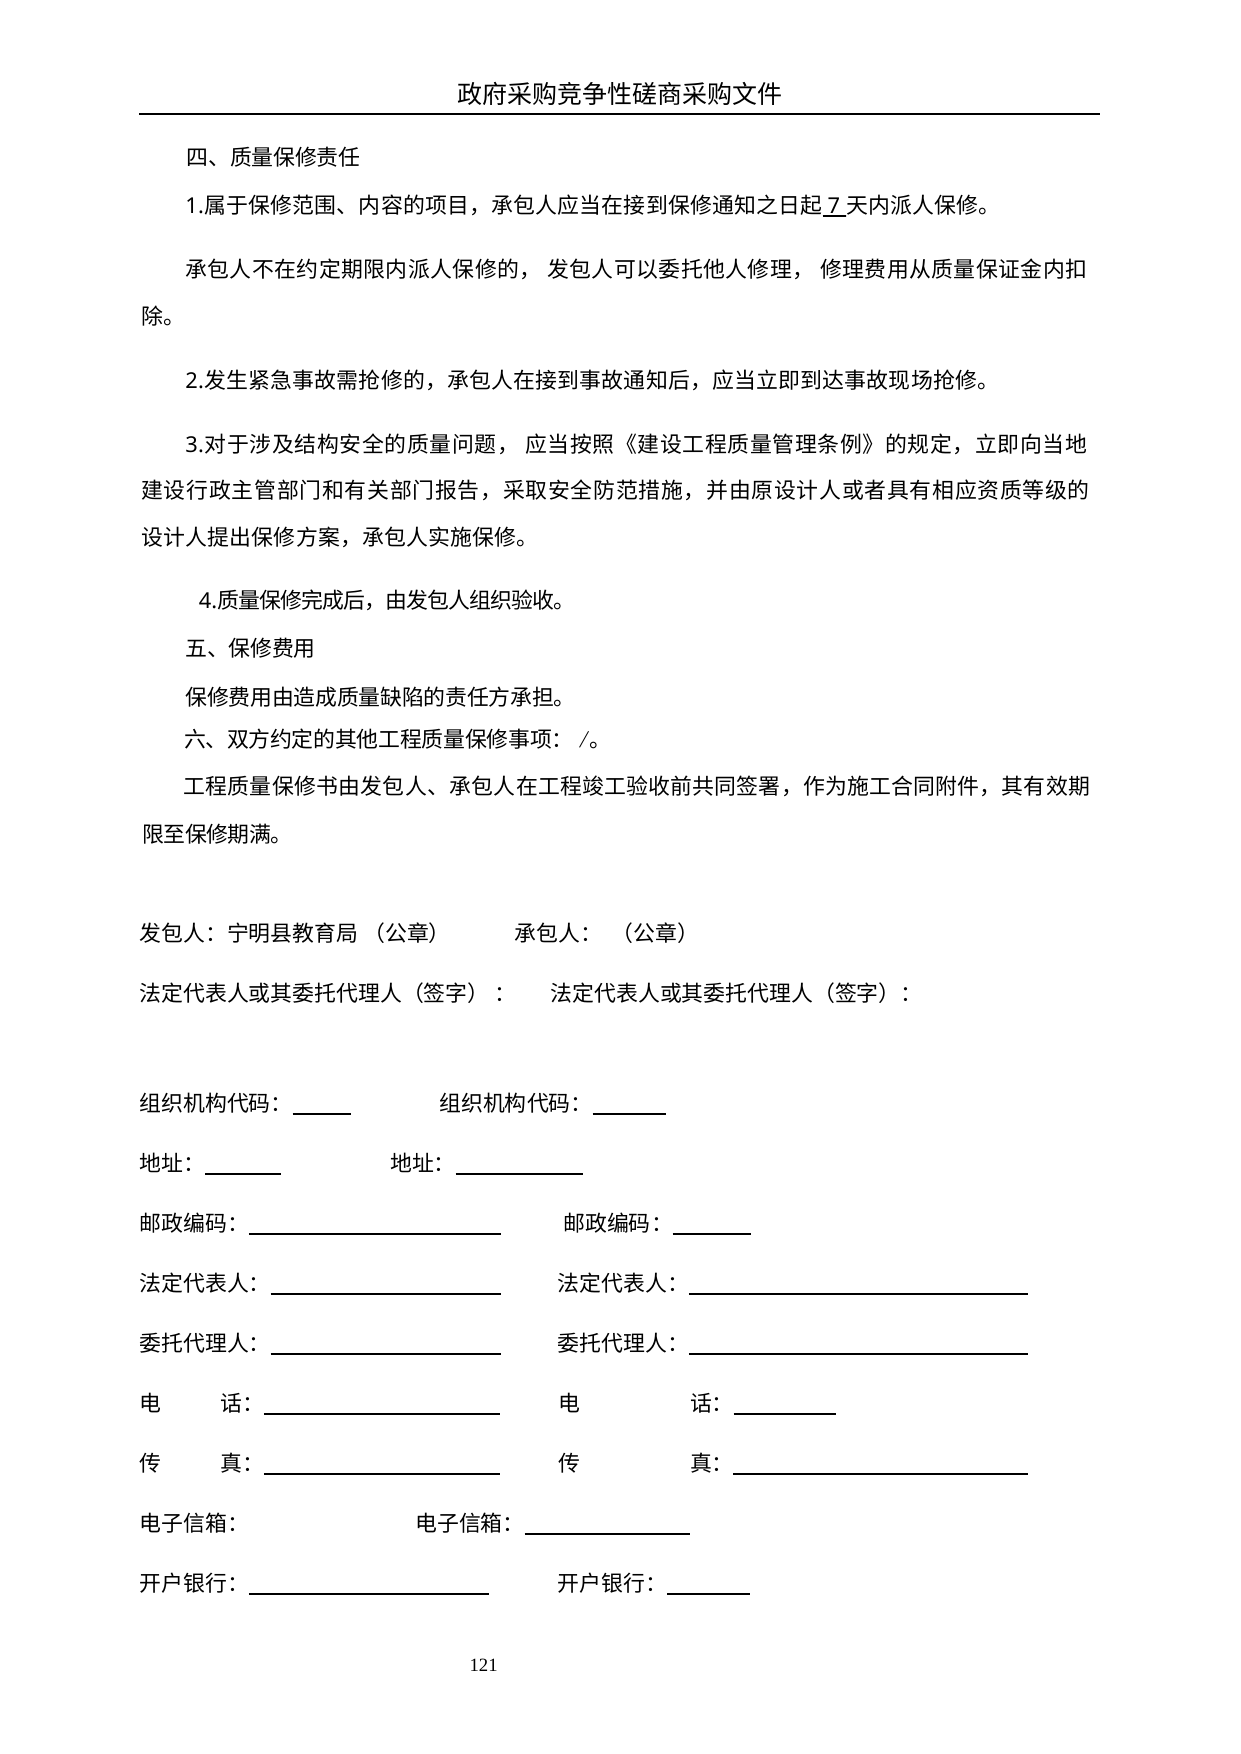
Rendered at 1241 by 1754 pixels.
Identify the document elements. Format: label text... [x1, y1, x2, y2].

text 法定代表人或其委托代理人（签字） ： 法定代表人或其委托代理人（签字）： [139, 976, 1100, 1007]
text 委托代理人： 委托代理人： [139, 1326, 1100, 1358]
text 组织机构代码： 组织机构代码： [139, 1086, 1100, 1118]
text 电 话： 电 话： [139, 1386, 1100, 1418]
text 开户银行： 开户银行： [139, 1566, 1100, 1598]
text 2.发生紧急事故需抢修的，承包人在接到事故通知后，应当立即到达事故现场抢修。 [141, 363, 1090, 394]
text 邮政编码： 邮政编码： [139, 1206, 1100, 1238]
text 六、双方约定的其他工程质量保修事项： /。 [184, 727, 1100, 752]
text 电子信箱： 电子信箱： [139, 1506, 1100, 1538]
text 发包人：宁明县教育局 （公章） 承包人： （公章） [139, 916, 1100, 947]
text 3.对于涉及结构安全的质量问题， 应当按照《建设工程质量管理条例》的规定，立即向当地建设行政主管部门和有关部门报告，采取安全防范措施，并由原设计人或者具有相应资质等级的设计人提出保修方案，承包人实施保修。 [141, 427, 1090, 552]
text 保修费用由造成质量缺陷的责任方承担。 [185, 680, 1100, 711]
text 四、质量保修责任 [186, 139, 1100, 171]
text 工程质量保修书由发包人、承包人在工程竣工验收前共同签署，作为施工合同附件，其有效期限至保修期满。 [142, 769, 1090, 849]
text 1.属于保修范围、内容的项目，承包人应当在接到保修通知之日起 7 天内派人保修。 [141, 188, 1090, 220]
text 传 真： 传 真： [139, 1446, 1100, 1478]
text 4.质量保修完成后，由发包人组织验收。 [198, 583, 1100, 615]
text 地址： 地址： [139, 1146, 1100, 1178]
text 承包人不在约定期限内派人保修的， 发包人可以委托他人修理， 修理费用从质量保证金内扣除。 [141, 252, 1090, 331]
text 五、保修费用 [185, 631, 1100, 663]
text 法定代表人： 法定代表人： [139, 1266, 1100, 1298]
